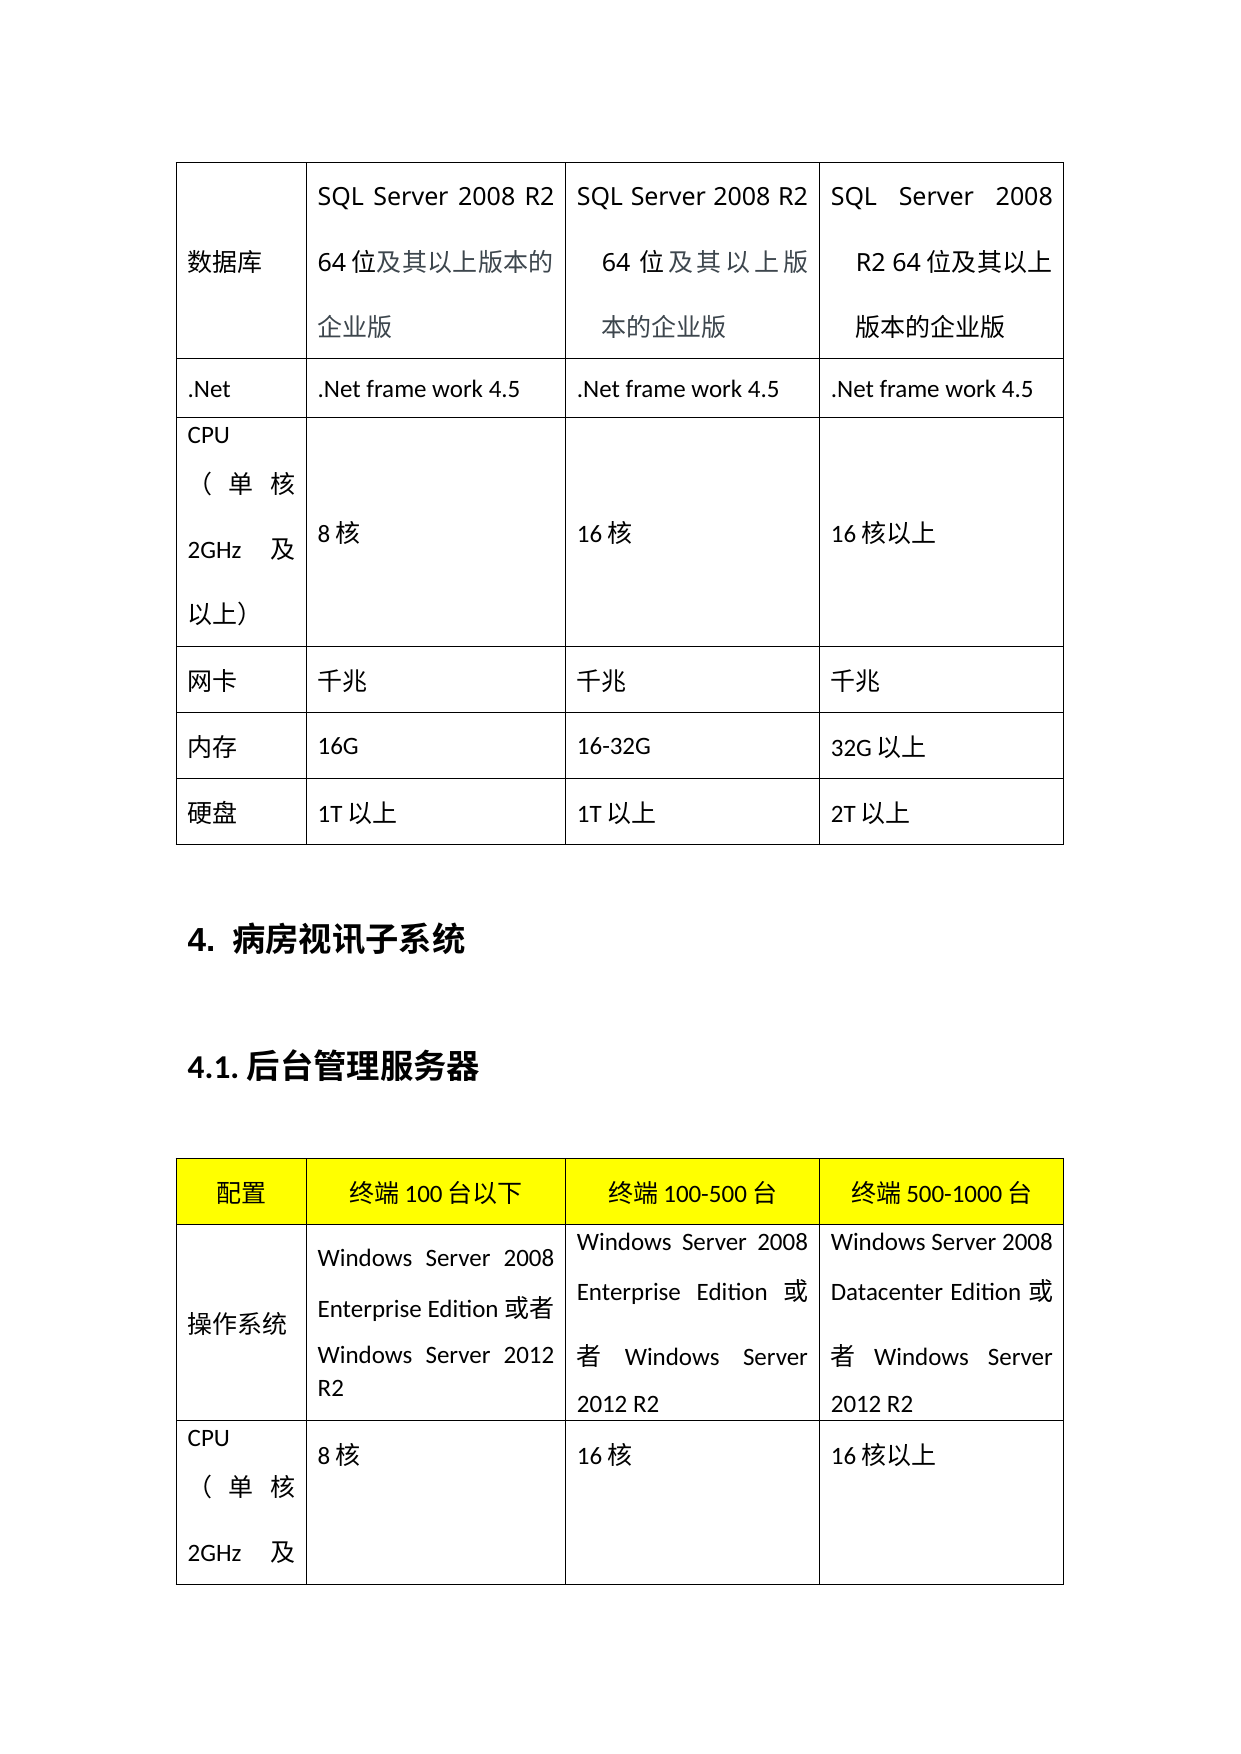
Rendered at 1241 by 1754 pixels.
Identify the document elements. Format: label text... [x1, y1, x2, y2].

subtitle 病房视讯子系统 [187, 904, 1053, 969]
table_header 终端100台以下 [307, 1159, 565, 1224]
subtitle 后台管理服务器 [187, 1031, 1053, 1096]
table_cell 16-32G [566, 713, 819, 778]
table_cell 1T以上 [566, 779, 819, 844]
table_cell .Net frame work 4.5 [307, 359, 565, 417]
table_cell 16核 [566, 418, 819, 646]
table_cell 1T以上 [307, 779, 565, 844]
table_cell 16核 [566, 1421, 819, 1583]
table_cell Windows Server 2008 Enterprise Edition或者Windows Server 2012 R2 [566, 1225, 819, 1420]
table_cell 2T以上 [820, 779, 1063, 844]
table_cell Windows Server 2008 Datacenter Edition或者Windows Server 2012 R2 [820, 1225, 1063, 1420]
table_cell 数据库 [177, 163, 306, 358]
table_cell .Net [177, 359, 306, 417]
table_cell .Net frame work 4.5 [820, 359, 1063, 417]
table_cell 网卡 [177, 647, 306, 712]
table_cell 操作系统 [177, 1225, 306, 1420]
table_cell CPU （单核2GHz及以上） [177, 1421, 306, 1583]
table_header 终端100-500台 [566, 1159, 819, 1224]
table_header 终端500-1000台 [820, 1159, 1063, 1224]
table_cell 16核以上 [820, 418, 1063, 646]
table_cell 8核 [307, 1421, 565, 1583]
table_cell SQL Server 2008 R2 64位及其以上版本的企业版 [566, 163, 819, 358]
table_cell CPU （单核2GHz及以上） [177, 418, 306, 646]
table_cell 内存 [177, 713, 306, 778]
table_cell 8核 [307, 418, 565, 646]
table_cell 千兆 [566, 647, 819, 712]
table_cell 千兆 [307, 647, 565, 712]
table_cell 硬盘 [177, 779, 306, 844]
table_header 配置 [177, 1159, 306, 1224]
table_cell .Net frame work 4.5 [566, 359, 819, 417]
table_cell 千兆 [820, 647, 1063, 712]
table_cell 16核以上 [820, 1421, 1063, 1583]
table_cell Windows Server 2008 Enterprise Edition或者Windows Server 2012 R2 [307, 1225, 565, 1420]
table_cell SQL Server 2008 R2 64位及其以上版本的企业版 [820, 163, 1063, 358]
table_cell SQL Server 2008 R2 64位及其以上版本的企业版 [307, 163, 565, 358]
table_cell 16G [307, 713, 565, 778]
table_cell 32G以上 [820, 713, 1063, 778]
